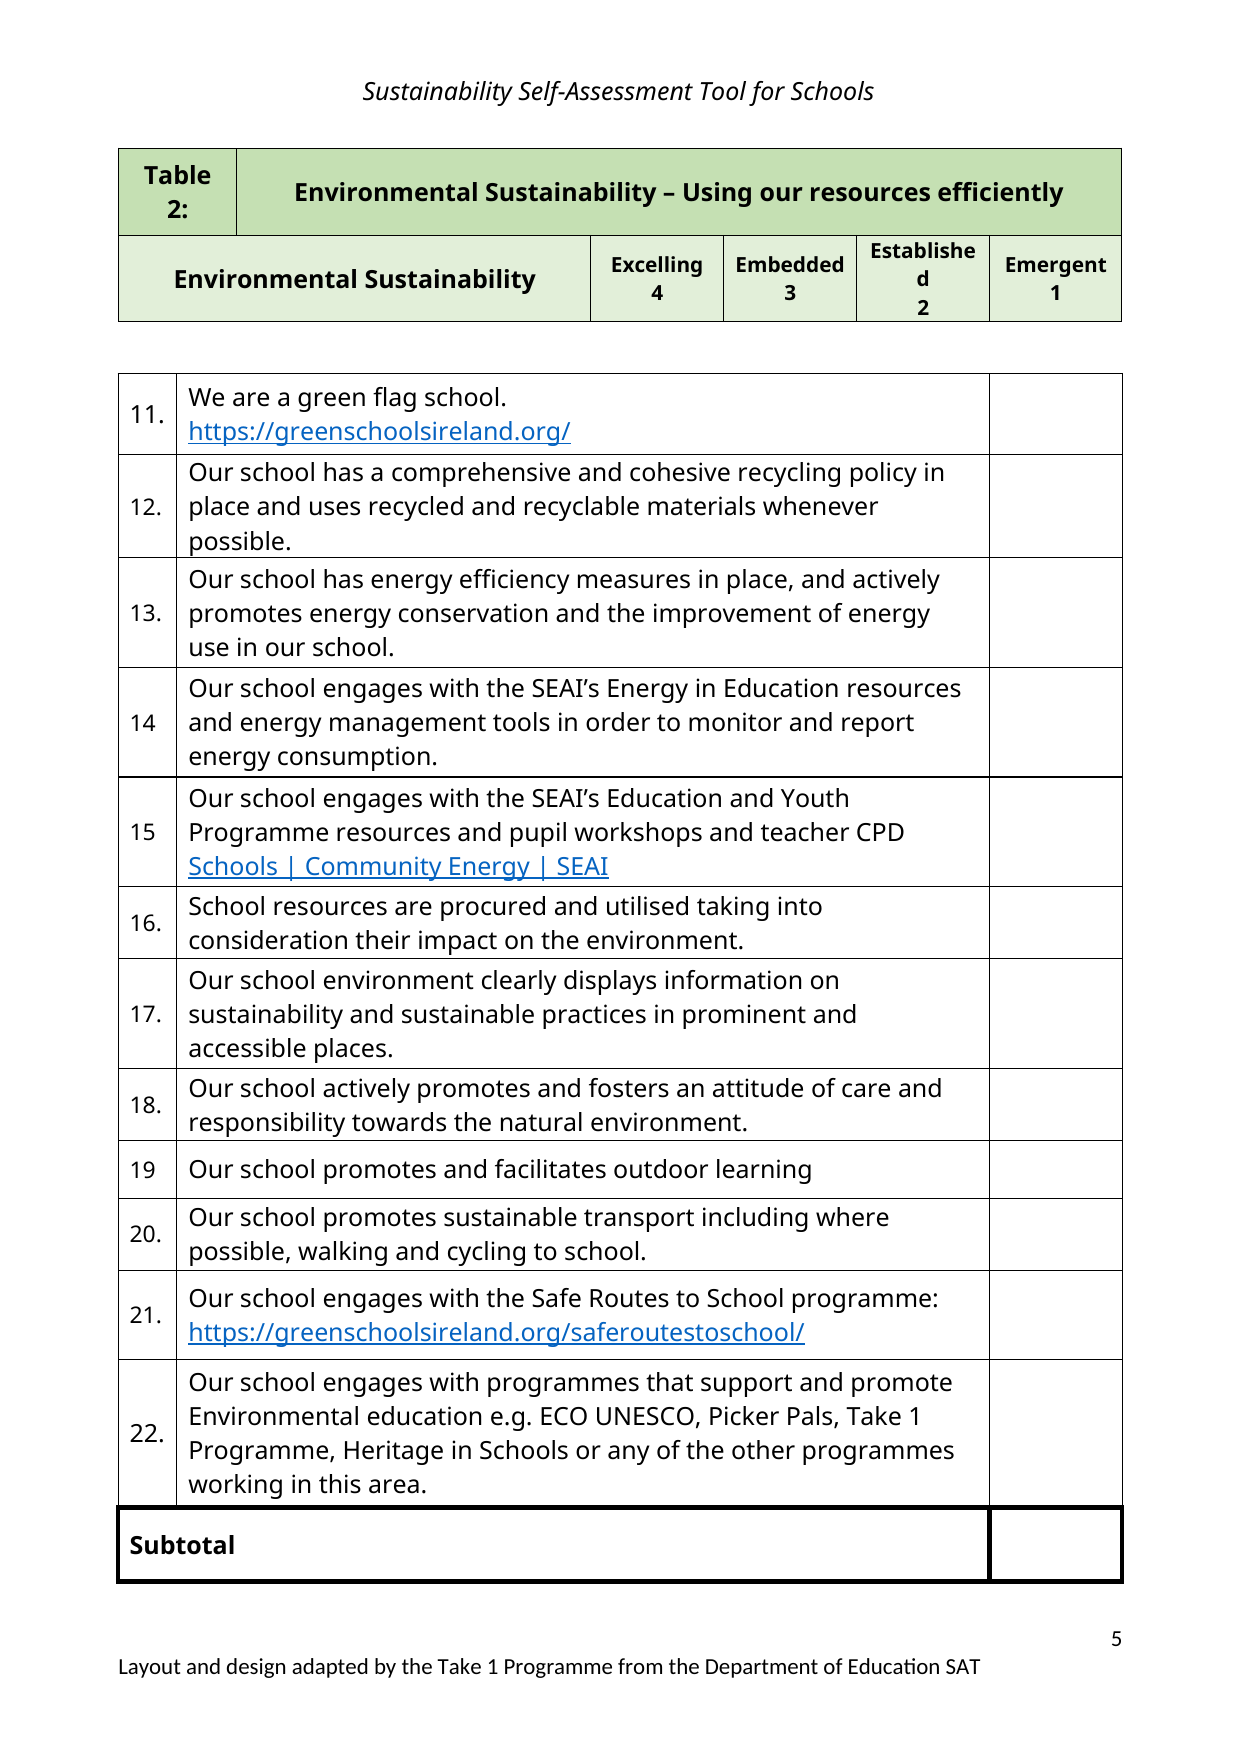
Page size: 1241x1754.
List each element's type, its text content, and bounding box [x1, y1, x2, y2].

table_cell 12. [119, 455, 176, 557]
table_cell 17. [119, 959, 176, 1068]
table_cell [990, 1271, 1122, 1358]
table_cell 19 [119, 1141, 176, 1197]
table_header We are a green flag school. https://greenschoolsireland.org/ [177, 374, 989, 454]
table_header Environmental Sustainability – Using our resources efficiently [237, 149, 1121, 235]
table_cell Our school engages with the SEAI’s Energy in Education resources and energy management tools in order to monitor and report energy consumption. [177, 668, 989, 776]
table_cell [990, 959, 1122, 1068]
table_cell [990, 887, 1122, 958]
table_cell Our school promotes and facilitates outdoor learning [177, 1141, 989, 1197]
table_cell [992, 1510, 1120, 1579]
table_cell 16. [119, 887, 176, 958]
table_cell Our school has a comprehensive and cohesive recycling policy in place and uses recycled and recyclable materials whenever possible. [177, 455, 989, 557]
table_cell School resources are procured and utilised taking into consideration their impact on the environment. [177, 887, 989, 958]
table_cell Environmental Sustainability [119, 236, 590, 321]
table_cell [990, 1069, 1122, 1140]
table_cell 22. [119, 1360, 176, 1505]
table_cell [990, 455, 1122, 557]
table_cell 15 [119, 778, 176, 886]
table_cell 14 [119, 668, 176, 776]
table_header 11. [119, 374, 176, 454]
table_cell Our school environment clearly displays information on sustainability and sustainable practices in prominent and accessible places. [177, 959, 989, 1068]
table_cell Our school engages with programmes that support and promote Environmental education e.g. ECO UNESCO, Picker Pals, Take 1 Programme, Heritage in Schools or any of the other programmes working in this area. [177, 1360, 989, 1505]
table_cell Our school promotes sustainable transport including where possible, walking and cycling to school. [177, 1199, 989, 1269]
table_cell Subtotal [120, 1510, 987, 1579]
table_cell [990, 778, 1122, 886]
table_cell Our school has energy efficiency measures in place, and actively promotes energy conservation and the improvement of energy use in our school. [177, 558, 989, 667]
table_cell [990, 558, 1122, 667]
table_cell [990, 668, 1122, 776]
table_header [990, 374, 1122, 454]
table_cell Embedded 3 [724, 236, 856, 321]
table_cell 13. [119, 558, 176, 667]
table_cell Our school actively promotes and fosters an attitude of care and responsibility towards the natural environment. [177, 1069, 989, 1140]
table_cell [990, 1360, 1122, 1505]
table_cell Our school engages with the Safe Routes to School programme: https://greenschoolsireland.org/saferoutestoschool/ [177, 1271, 989, 1358]
table_cell Excelling 4 [591, 236, 723, 321]
table_cell [990, 1199, 1122, 1269]
table_cell Established 2 [857, 236, 989, 321]
table_cell [990, 1141, 1122, 1197]
table_cell Our school engages with the SEAI’s Education and Youth Programme resources and pupil workshops and teacher CPD Schools | Community Energy | SEAI [177, 778, 989, 886]
table_header Table 2: [119, 149, 236, 235]
table_cell 18. [119, 1069, 176, 1140]
table_cell 21. [119, 1271, 176, 1358]
table_cell 20. [119, 1199, 176, 1269]
table_cell Emergent 1 [990, 236, 1121, 321]
